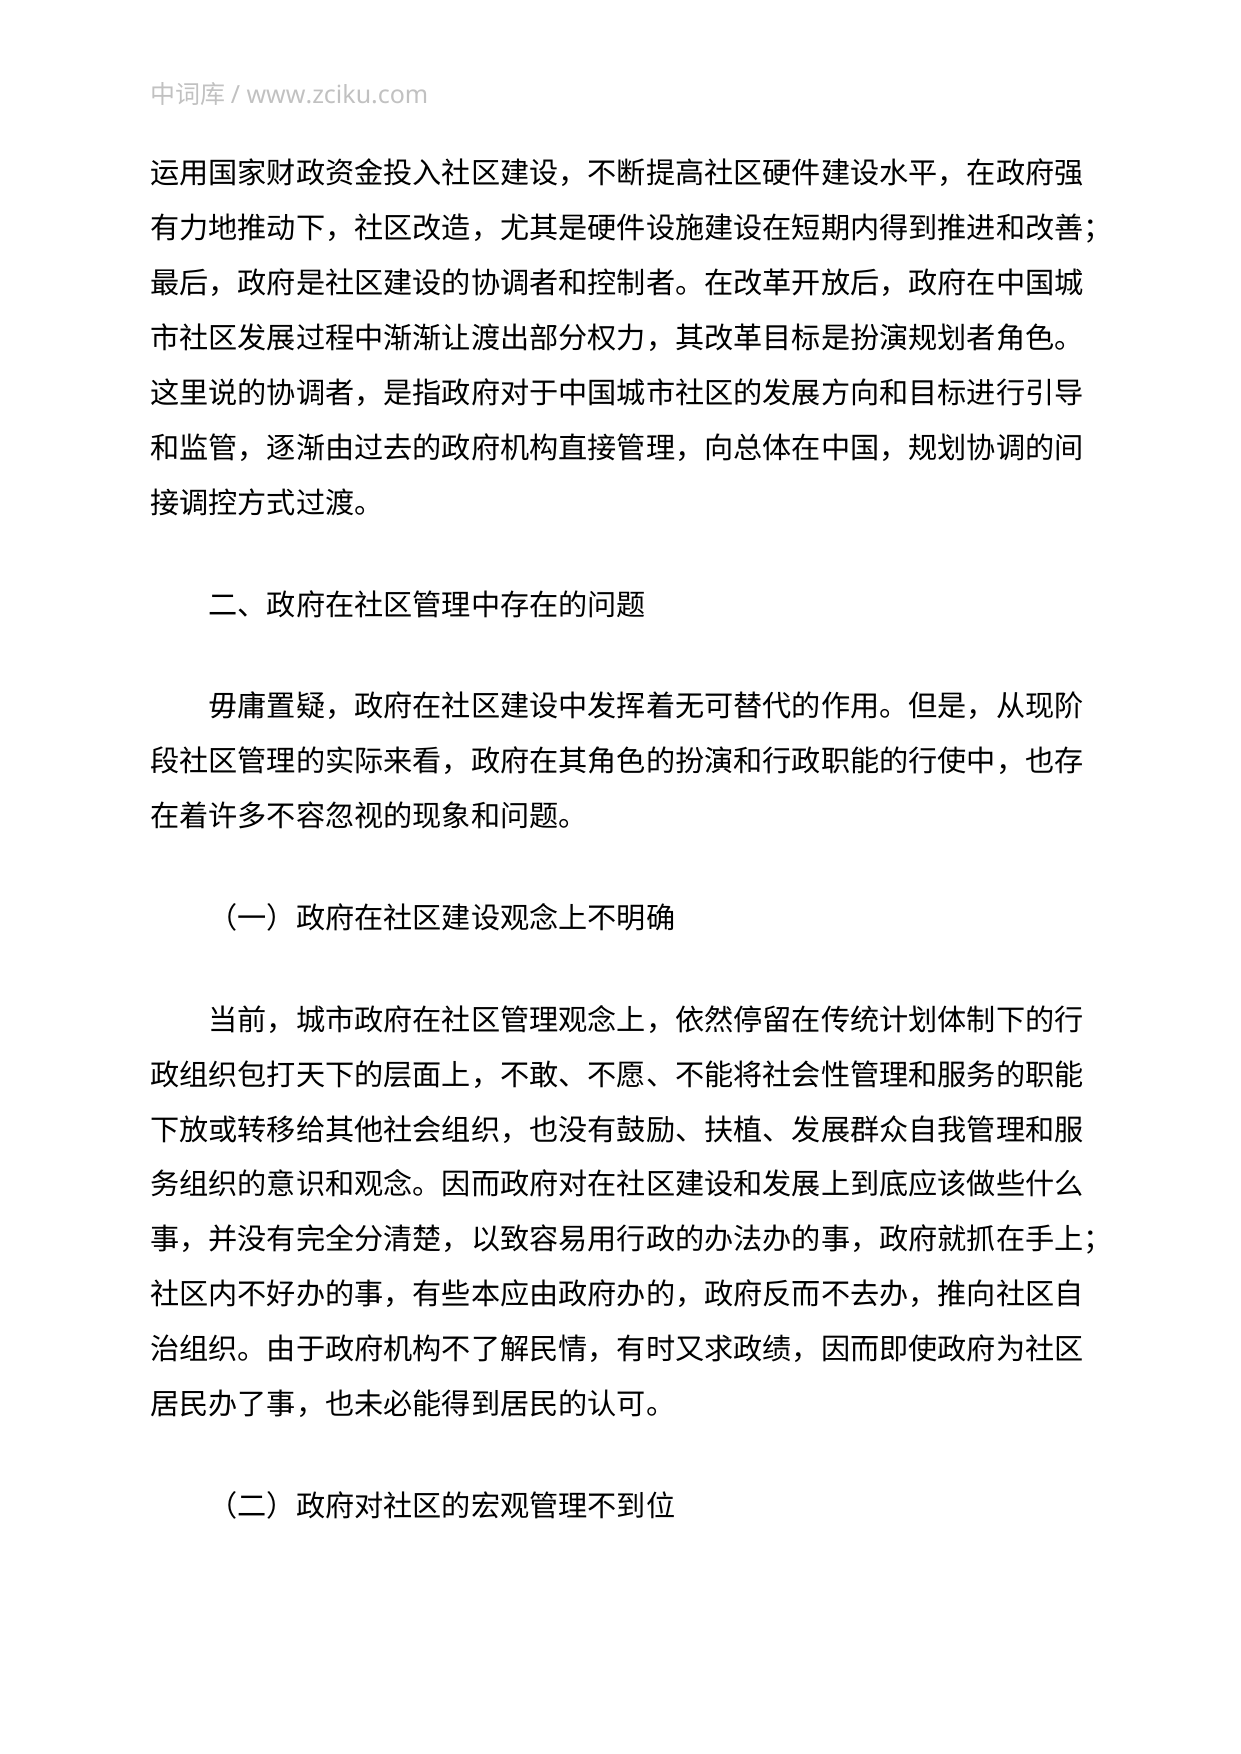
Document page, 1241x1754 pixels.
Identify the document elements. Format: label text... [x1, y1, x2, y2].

text 毋庸置疑，政府在社区建设中发挥着无可替代的作用。但是，从现阶段社区管理的实际来看，政府在其角色的扮演和行政职能的行使中，也存在着许多不容忽视的现象和问题。 [150, 683, 1090, 835]
text 二、政府在社区管理中存在的问题 [150, 581, 1090, 623]
text （二）政府对社区的宏观管理不到位 [150, 1482, 1090, 1524]
text （一）政府在社区建设观念上不明确 [150, 894, 1090, 937]
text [150, 150, 1090, 522]
text 当前，城市政府在社区管理观念上，依然停留在传统计划体制下的行政组织包打天下的层面上，不敢、不愿、不能将社会性管理和服务的职能下放或转移给其他社会组织，也没有鼓励、扶植、发展群众自我管理和服务组织的意识和观念。因而政府对在社区建设和发展上到底应该做些什么事，并没有完全分清楚，以致容易用行政的办法办的事，政府就抓在手上；社区内不好办的事，有些本应由政府办的，政府反而不去办，推向社区自治组织。由于政府机构不了解民情，有时又求政绩，因而即使政府为社区居民办了事，也未必能得到居民的认可。 [150, 996, 1090, 1423]
